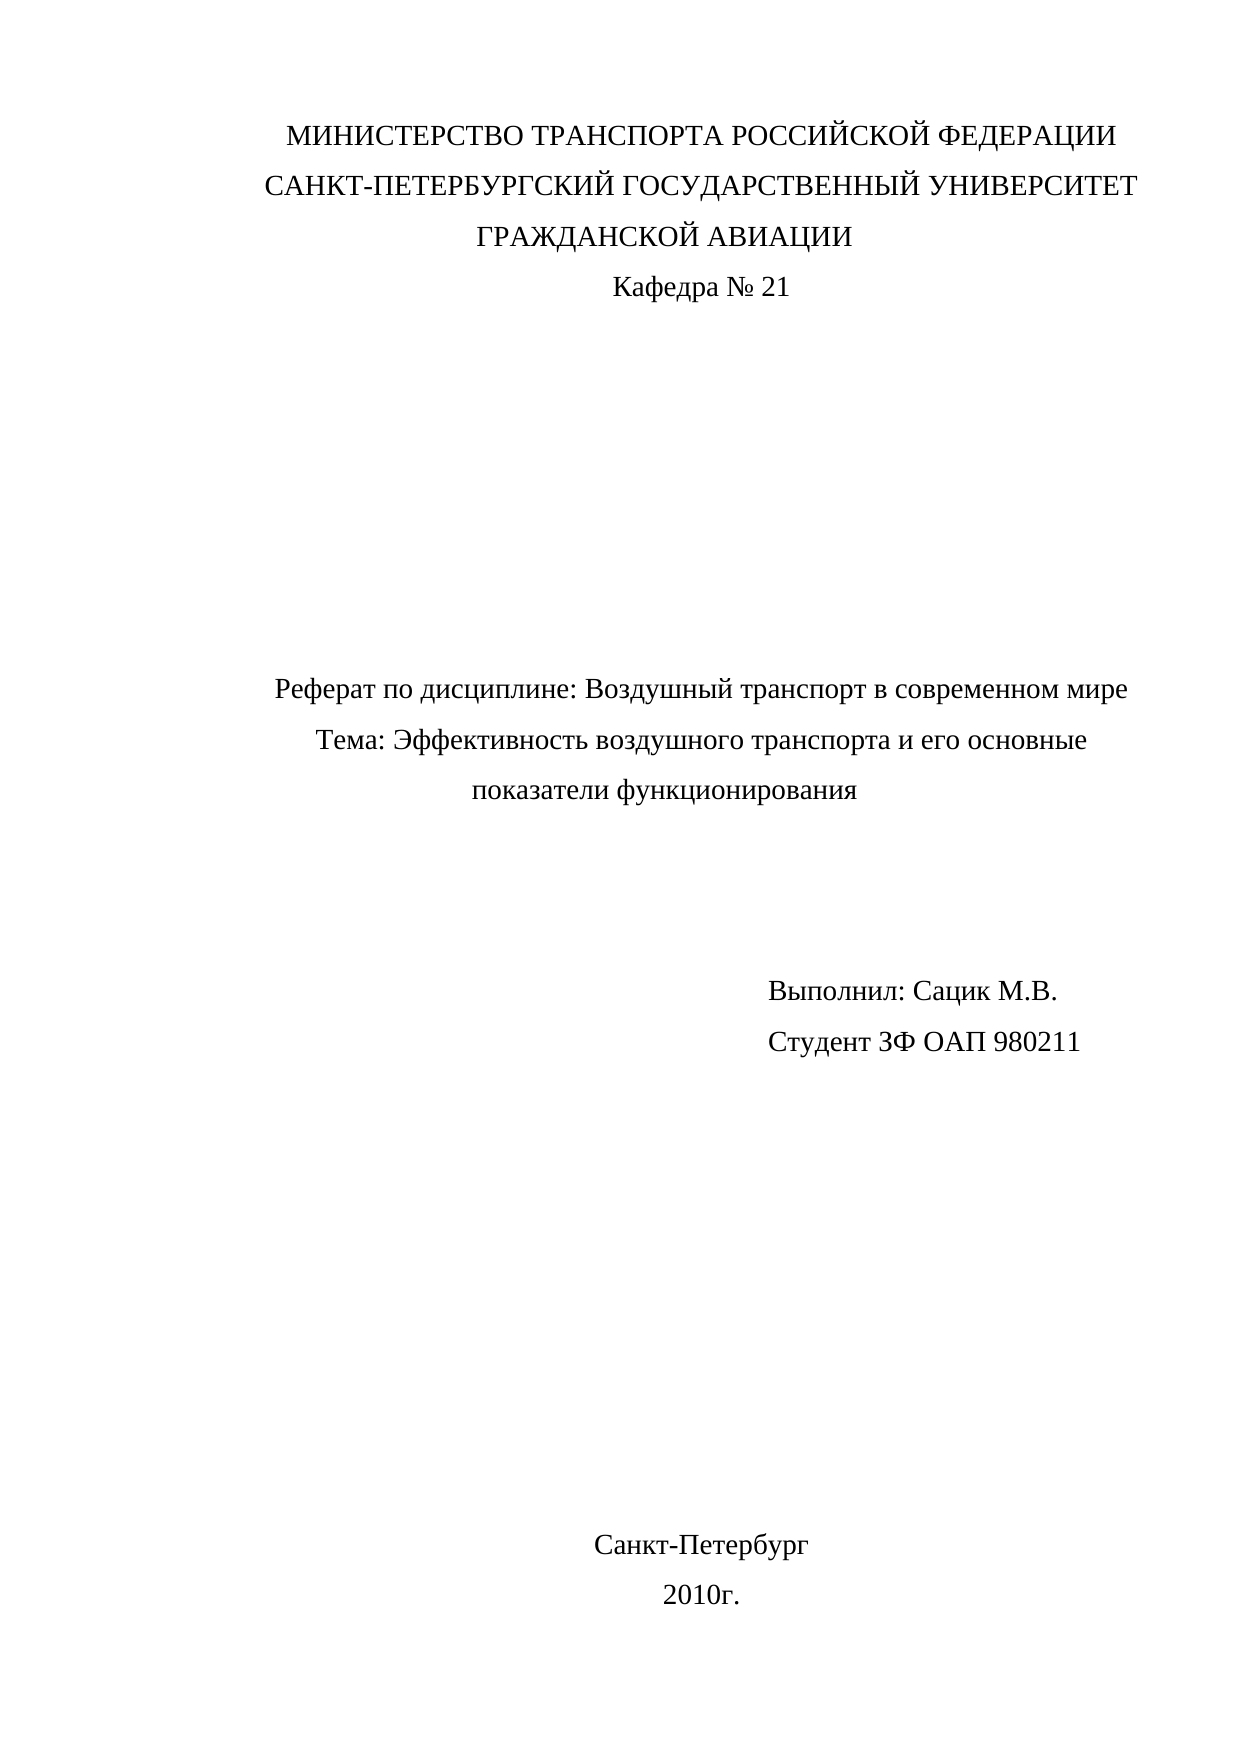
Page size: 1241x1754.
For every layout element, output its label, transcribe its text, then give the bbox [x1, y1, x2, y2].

text Кафедра № 21 [177, 269, 1152, 303]
text 2010г. [177, 1577, 1152, 1611]
text Санкт-Петербургский государственный университет гражданской авиации [177, 168, 1152, 252]
text Тема: Эффективность воздушного транспорта и его основные показатели функционирования [177, 722, 1152, 806]
text Реферат по дисциплине: Воздушный транспорт в современном мире [177, 672, 1152, 705]
text Выполнил: Сацик М.В. [768, 973, 1152, 1007]
text Студент ЗФ ОАП 980211 [768, 1024, 1152, 1057]
text Министерство транспорта Российской Федерации [177, 118, 1152, 152]
text Санкт-Петербург [177, 1527, 1152, 1560]
